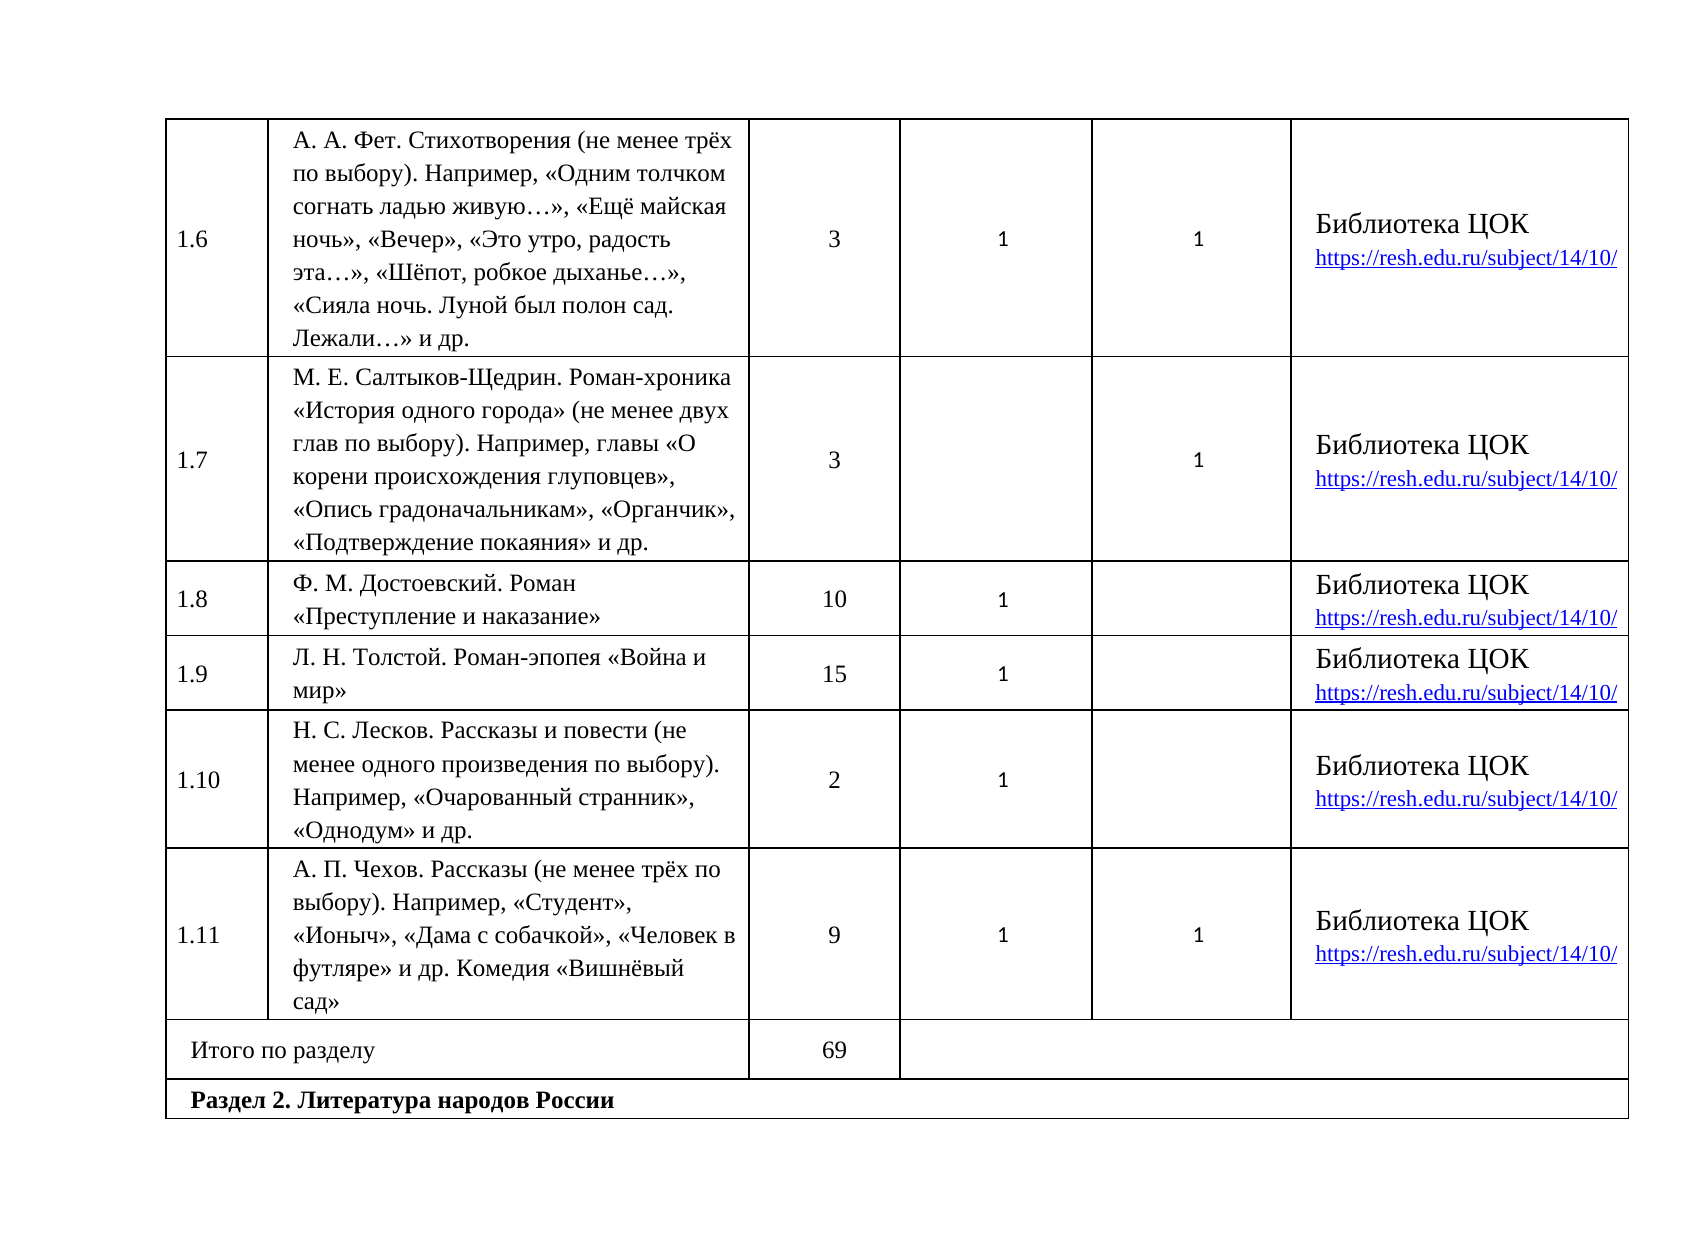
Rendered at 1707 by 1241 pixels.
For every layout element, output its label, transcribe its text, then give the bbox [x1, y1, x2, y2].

table_cell А. П. Чехов. Рассказы (не менее трёх по выбору). Например, «Студент», «Ионыч», «Дама с собачкой», «Человек в футляре» и др. Комедия «Вишнёвый сад» [269, 849, 748, 1019]
table_cell 1.11 [167, 849, 267, 1019]
table_cell Библиотека ЦОК https://resh.edu.ru/subject/14/10/ [1292, 562, 1628, 634]
table_cell [1093, 636, 1290, 709]
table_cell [1292, 120, 1628, 356]
table_cell 1.7 [167, 357, 267, 560]
table_cell Н. С. Лесков. Рассказы и повести (не менее одного произведения по выбору). Например, «Очарованный странник», «Однодум» и др. [269, 711, 748, 847]
table_cell 3 [750, 120, 899, 356]
table_cell Ф. М. Достоевский. Роман «Преступление и наказание» [269, 562, 748, 634]
table_cell 1.9 [167, 636, 267, 709]
table_cell 1 [901, 636, 1091, 709]
table_cell [901, 357, 1091, 560]
table_cell 1 [1093, 120, 1290, 356]
table_cell 2 [750, 711, 899, 847]
table_cell Л. Н. Толстой. Роман-эпопея «Война и мир» [269, 636, 748, 709]
table_cell Библиотека ЦОК https://resh.edu.ru/subject/14/10/ [1292, 636, 1628, 709]
table_cell 1 [901, 849, 1091, 1019]
table_cell [1093, 711, 1290, 847]
table_cell 1.8 [167, 562, 267, 634]
table_cell 9 [750, 849, 899, 1019]
table_cell Библиотека ЦОК https://resh.edu.ru/subject/14/10/ [1292, 711, 1628, 847]
table_cell Итого по разделу [167, 1020, 748, 1078]
table_cell 69 [750, 1020, 899, 1078]
table_cell А. А. Фет. Стихотворения (не менее трёх по выбору). Например, «Одним толчком согнать ладью живую…», «Ещё майская ночь», «Вечер», «Это утро, радость эта…», «Шёпот, робкое дыханье…», «Сияла ночь. Луной был полон сад. Лежали…» и др. [269, 120, 748, 356]
table_cell [1093, 562, 1290, 634]
table_cell М. Е. Салтыков-Щедрин. Роман-хроника «История одного города» (не менее двух глав по выбору). Например, главы «О корени происхождения глуповцев», «Опись градоначальникам», «Органчик», «Подтверждение покаяния» и др. [269, 357, 748, 560]
table_cell 15 [750, 636, 899, 709]
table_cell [1292, 849, 1628, 1019]
table_cell [901, 1020, 1628, 1078]
table_cell 1 [901, 562, 1091, 634]
table_cell 3 [750, 357, 899, 560]
table_cell Библиотека ЦОК https://resh.edu.ru/subject/14/10/ [1292, 357, 1628, 560]
table_cell 1.6 [167, 120, 267, 356]
table_cell 1.10 [167, 711, 267, 847]
table_cell 1 [1093, 849, 1290, 1019]
table_cell Раздел 2. Литература народов России [167, 1080, 1628, 1118]
table_cell 1 [1093, 357, 1290, 560]
table_cell 1 [901, 120, 1091, 356]
table_cell 10 [750, 562, 899, 634]
table_cell 1 [901, 711, 1091, 847]
